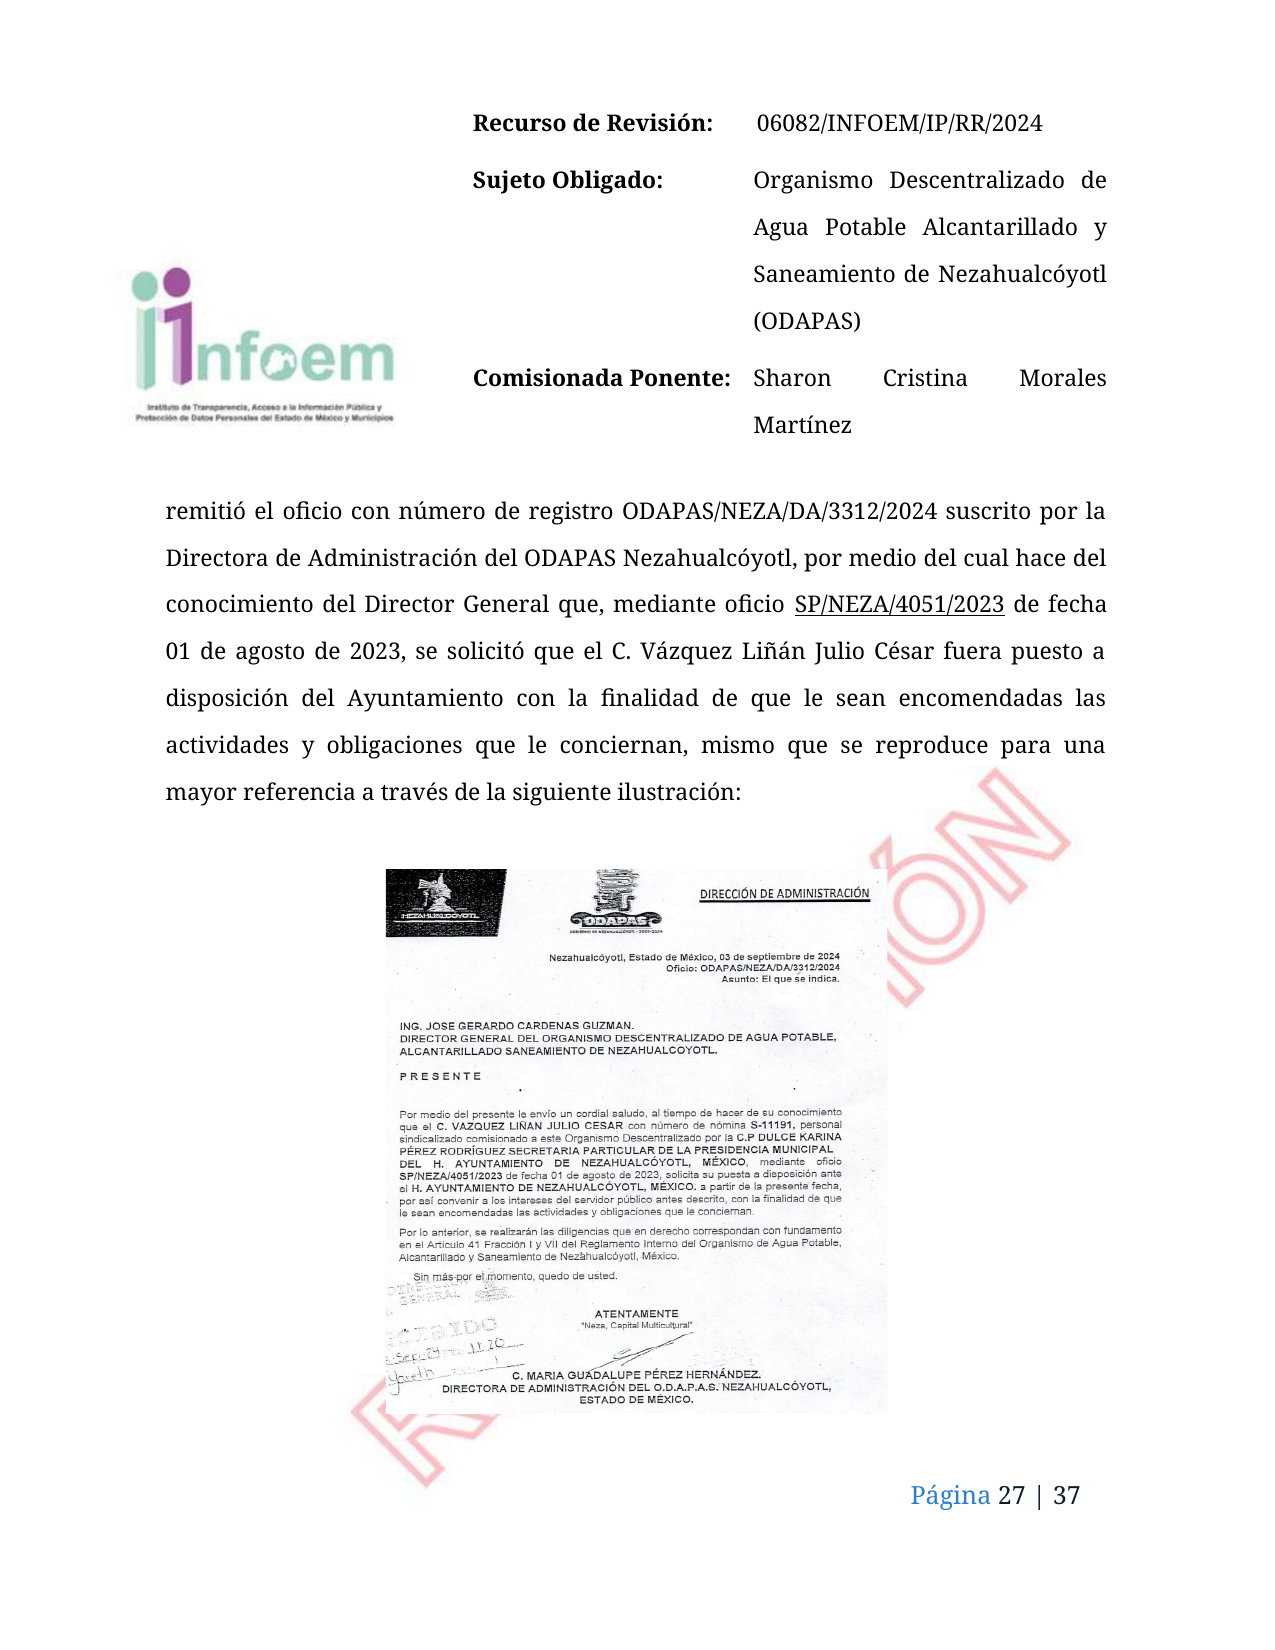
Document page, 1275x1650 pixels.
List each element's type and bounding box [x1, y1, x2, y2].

picture [2, 202, 1275, 1650]
text [165, 495, 1107, 807]
